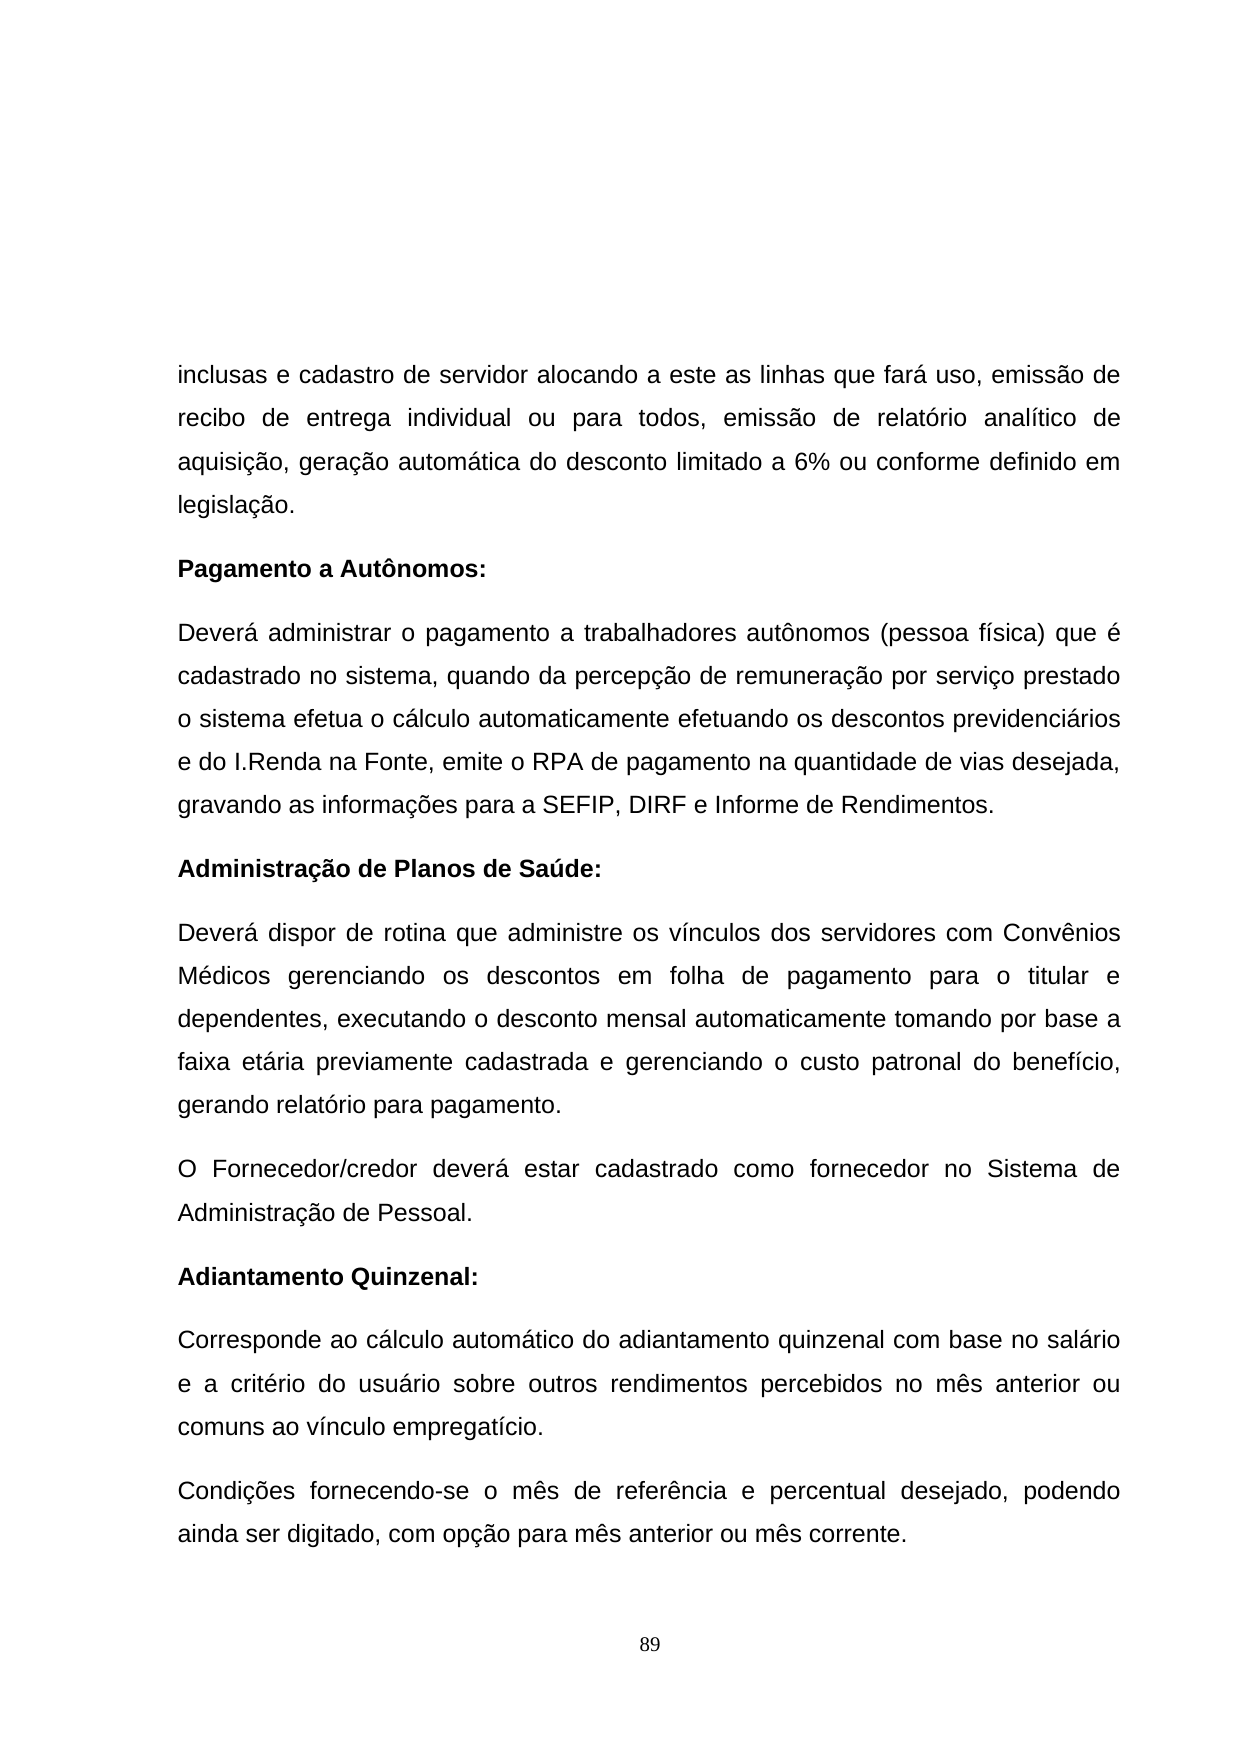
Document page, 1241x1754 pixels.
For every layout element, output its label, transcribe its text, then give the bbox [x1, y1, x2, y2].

text Pagamento a Autônomos: [177, 554, 1122, 582]
text O Fornecedor/credor deverá estar cadastrado como fornecedor no Sistema de Administração de Pessoal. [177, 1154, 1122, 1226]
text Deverá administrar o pagamento a trabalhadores autônomos (pessoa física) que é cadastrado no sistema, quando da percepção de remuneração por serviço prestado o sistema efetua o cálculo automaticamente efetuando os descontos previdenciários e do I.Renda na Fonte, emite o RPA de pagamento na quantidade de vias desejada, gravando as informações para a SEFIP, DIRF e Informe de Rendimentos. [177, 618, 1122, 819]
text Condições fornecendo-se o mês de referência e percentual desejado, podendo ainda ser digitado, com opção para mês anterior ou mês corrente. [177, 1476, 1122, 1548]
subtitle Corresponde ao cálculo automático do adiantamento quinzenal com base no salário e a critério do usuário sobre outros rendimentos percebidos no mês anterior ou comuns ao vínculo empregatício. [177, 1326, 1122, 1441]
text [177, 360, 1122, 518]
text Administração de Planos de Saúde: [177, 854, 1122, 883]
text Deverá dispor de rotina que administre os vínculos dos servidores com Convênios Médicos gerenciando os descontos em folha de pagamento para o titular e dependentes, executando o desconto mensal automaticamente tomando por base a faixa etária previamente cadastrada e gerenciando o custo patronal do benefício, gerando relatório para pagamento. [177, 918, 1122, 1119]
subtitle Adiantamento Quinzenal: [177, 1262, 1122, 1290]
